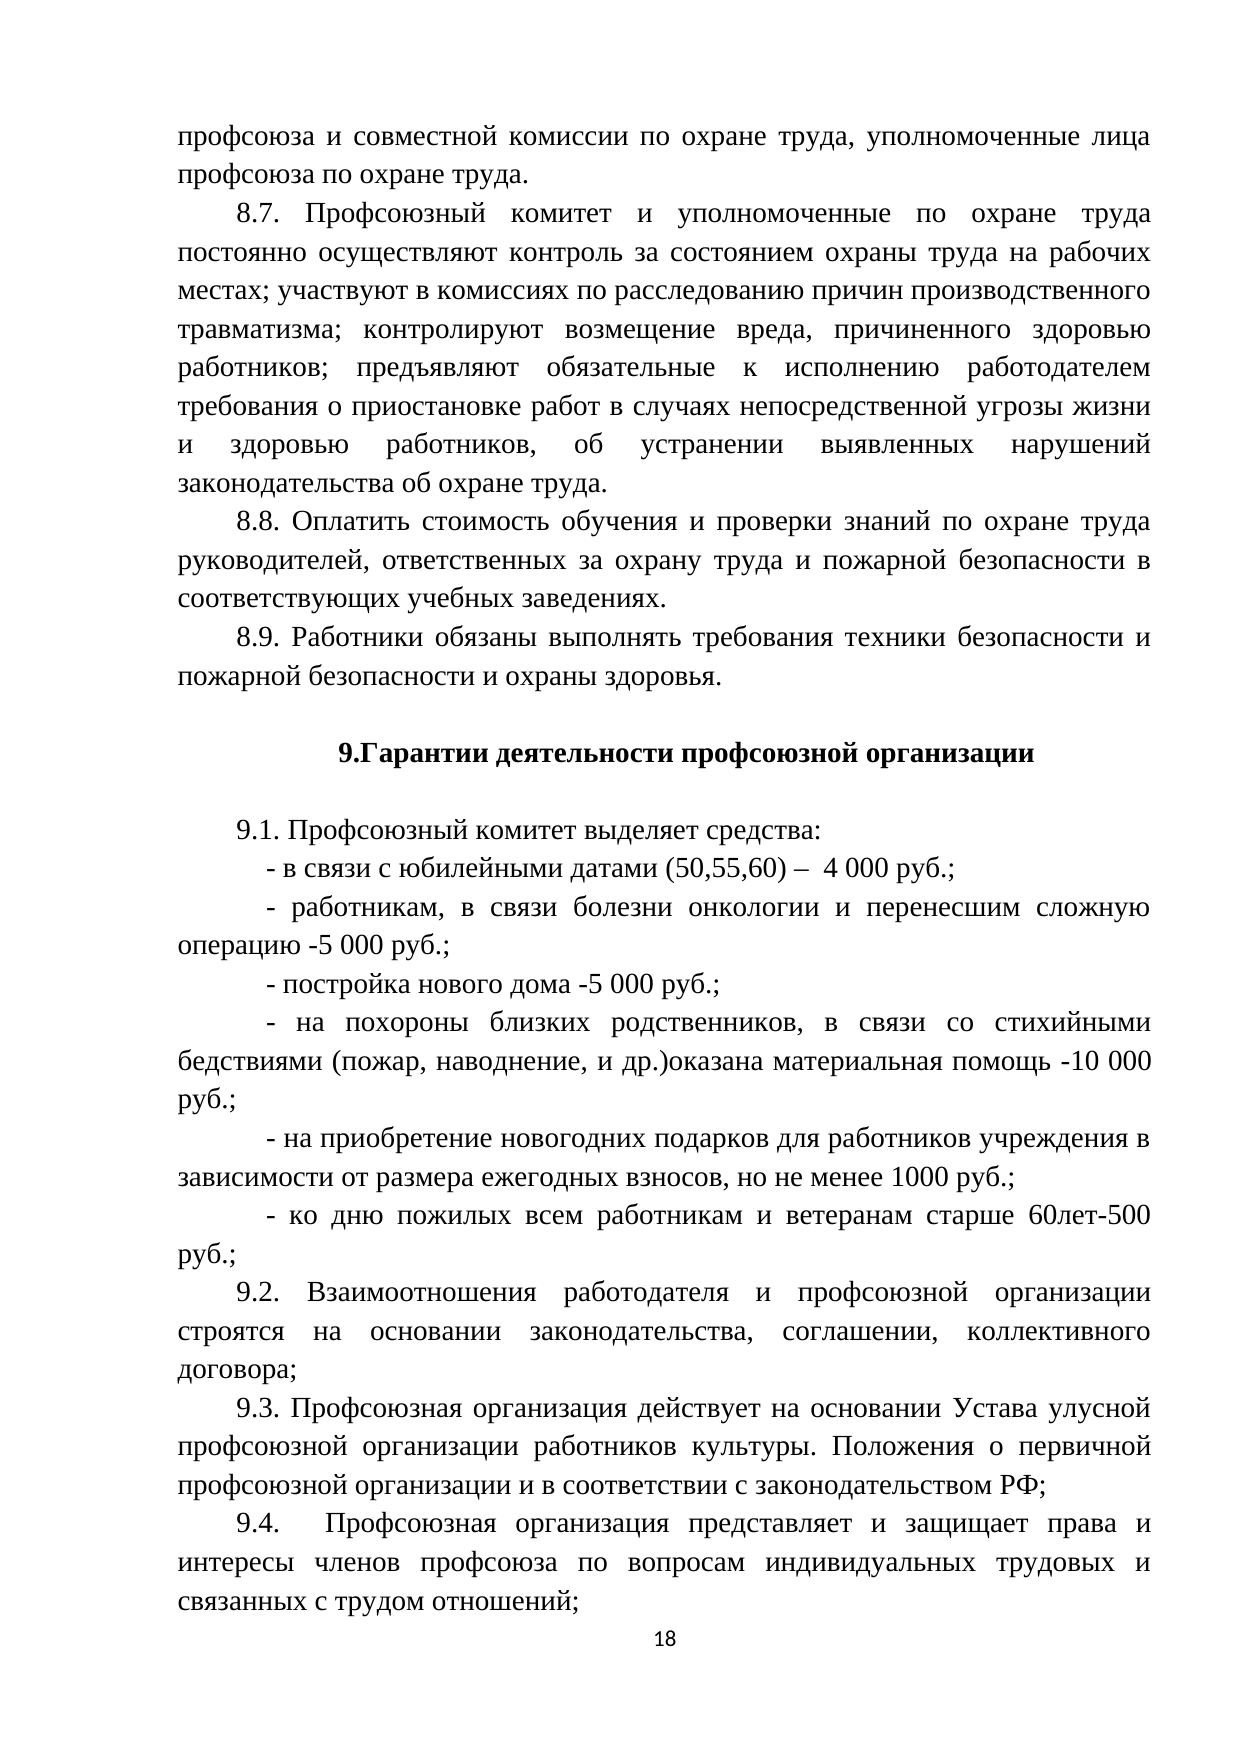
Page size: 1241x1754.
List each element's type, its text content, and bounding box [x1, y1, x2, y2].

text 9.2. Взаимоотношения работодателя и профсоюзной организации строятся на основании законодательства, соглашении, коллективного договора; [177, 1274, 1152, 1385]
text - на похороны близких родственников, в связи со стихийными бедствиями (пожар, наводнение, и др.)оказана материальная помощь -10 000 руб.; [177, 1004, 1152, 1115]
list Профсоюзная организация представляет и защищает права и интересы членов профсоюза по вопросам индивидуальных трудовых и связанных с трудом отношений; [177, 1506, 1152, 1616]
text - постройка нового дома -5 000 руб.; [177, 966, 1152, 999]
text - работникам, в связи болезни онкологии и перенесшим сложную операцию -5 000 руб.; [177, 889, 1152, 961]
text 9.1. Профсоюзный комитет выделяет средства: [177, 812, 1152, 845]
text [177, 118, 1152, 190]
text 9.3. Профсоюзная организация действует на основании Устава улусной профсоюзной организации работников культуры. Положения о первичной профсоюзной организации и в соответствии с законодательством РФ; [177, 1390, 1152, 1501]
text - ко дню пожилых всем работникам и ветеранам старше 60лет-500 руб.; [177, 1197, 1152, 1269]
list 9.Гарантии деятельности профсоюзной организации [338, 735, 1152, 768]
text 8.7. Профсоюзный комитет и уполномоченные по охране труда постоянно осуществляют контроль за состоянием охраны труда на рабочих местах; участвуют в комиссиях по расследованию причин производственного травматизма; контролируют возмещение вреда, причиненного здоровью работников; предъявляют обязательные к исполнению работодателем требования о приостановке работ в случаях непосредственной угрозы жизни и здоровью работников, об устранении выявленных нарушений законодательства об охране труда. [177, 195, 1152, 498]
text 8.8. Оплатить стоимость обучения и проверки знаний по охране труда руководителей, ответственных за охрану труда и пожарной безопасности в соответствующих учебных заведениях. [177, 503, 1152, 614]
text - в связи с юбилейными датами (50,55,60) – 4 000 руб.; [177, 850, 1152, 884]
text - на приобретение новогодних подарков для работников учреждения в зависимости от размера ежегодных взносов, но не менее 1000 руб.; [177, 1120, 1152, 1192]
text 8.9. Работники обязаны выполнять требования техники безопасности и пожарной безопасности и охраны здоровья. [177, 619, 1152, 691]
